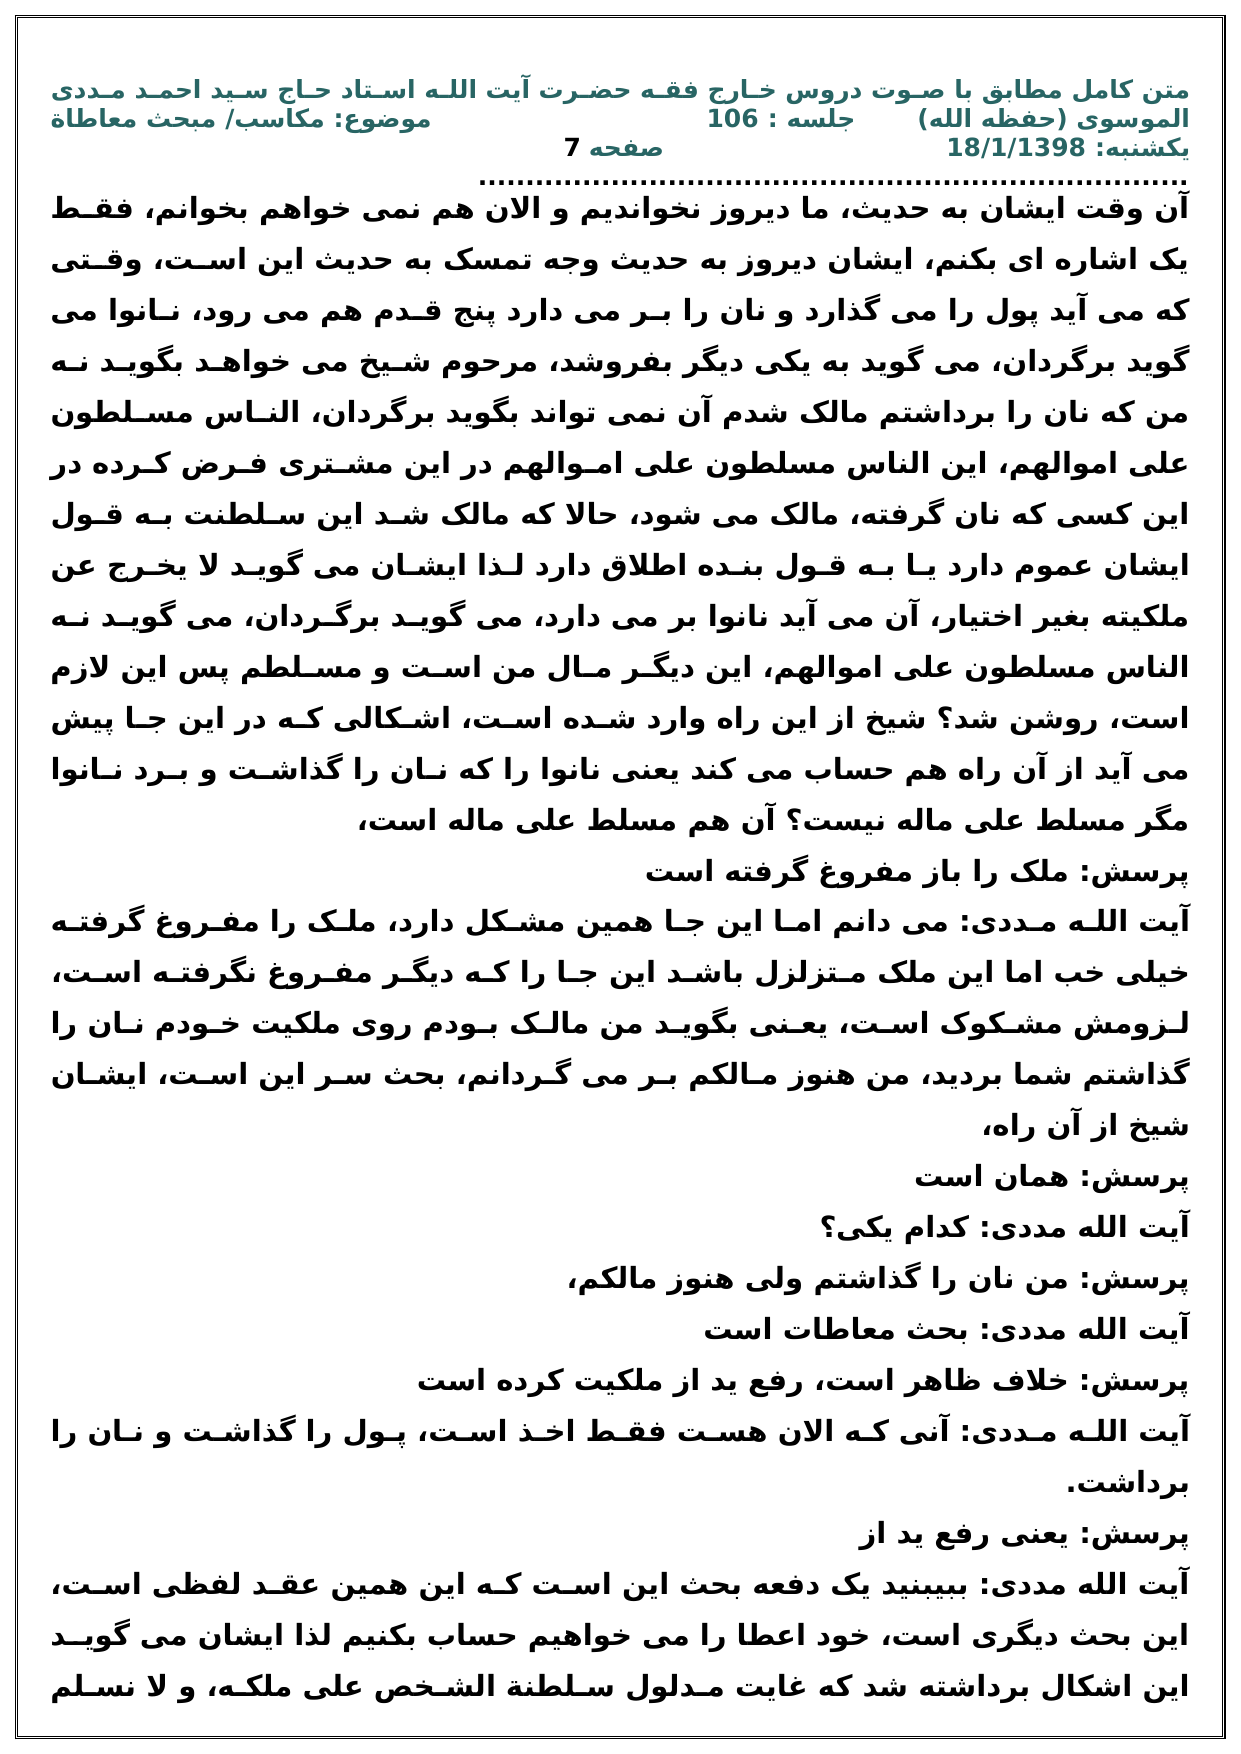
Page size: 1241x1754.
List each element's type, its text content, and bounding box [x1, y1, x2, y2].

text آیت الله مددی: آنی که الان هست فقط اخذ است، پول را گذاشت و نان را برداشت. [50, 1414, 1190, 1499]
text پرسش: ملک را باز مفروغ گرفته است [50, 854, 1190, 888]
text پرسش: خلاف ظاهر است، رفع ید از ملکیت کرده است [50, 1363, 1190, 1397]
text پرسش: من نان را گذاشتم ولی هنوز مالکم، [50, 1261, 1190, 1295]
text آیت الله مددی: بحث معاطات است [50, 1312, 1190, 1346]
text پرسش: یعنی رفع ید از [50, 1516, 1190, 1550]
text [50, 1567, 1190, 1703]
text آن وقت ایشان به حدیث، ما دیروز نخواندیم و الان هم نمی خواهم بخوانم، فقط یک اشاره ای بکنم، ایشان دیروز به حدیث وجه تمسک به حدیث این است، وقتی که می آید پول را می گذارد و نان را بر می دارد پنج قدم هم می رود، نانوا می گوید برگردان، می گوید به یکی دیگر بفروشد، مرحوم شیخ می خواهد بگوید نه من که نان را برداشتم مالک شدم آن نمی تواند بگوید برگردان، الناس مسلطون علی اموالهم، این الناس مسلطون علی اموالهم در این مشتری فرض کرده در این کسی که نان گرفته، مالک می شود، حالا که مالک شد این سلطنت به قول ایشان عموم دارد یا به قول بنده اطلاق دارد لذا ایشان می گوید لا یخرج عن ملکیته بغیر اختیار، آن می آید نانوا بر می دارد، می گوید برگردان، می گوید نه الناس مسلطون علی اموالهم، این دیگر مال من است و مسلطم پس این لازم است، روشن شد؟ شیخ از این راه وارد شده است، اشکالی که در این جا پیش می آید از آن راه هم حساب می کند یعنی نانوا را که نان را گذاشت و برد نانوا مگر مسلط علی ماله نیست؟ آن هم مسلط علی ماله است، [50, 192, 1190, 837]
text آیت الله مددی: کدام یکی؟ [50, 1210, 1190, 1244]
text آیت الله مددی: می دانم اما این جا همین مشکل دارد، ملک را مفروغ گرفته خیلی خب اما این ملک متزلزل باشد این جا را که دیگر مفروغ نگرفته است، لزومش مشکوک است، یعنی بگوید من مالک بودم روی ملکیت خودم نان را گذاشتم شما بردید، من هنوز مالکم بر می گردانم، بحث سر این است، ایشان شیخ از آن راه، [50, 905, 1190, 1142]
text پرسش: همان است [50, 1159, 1190, 1193]
